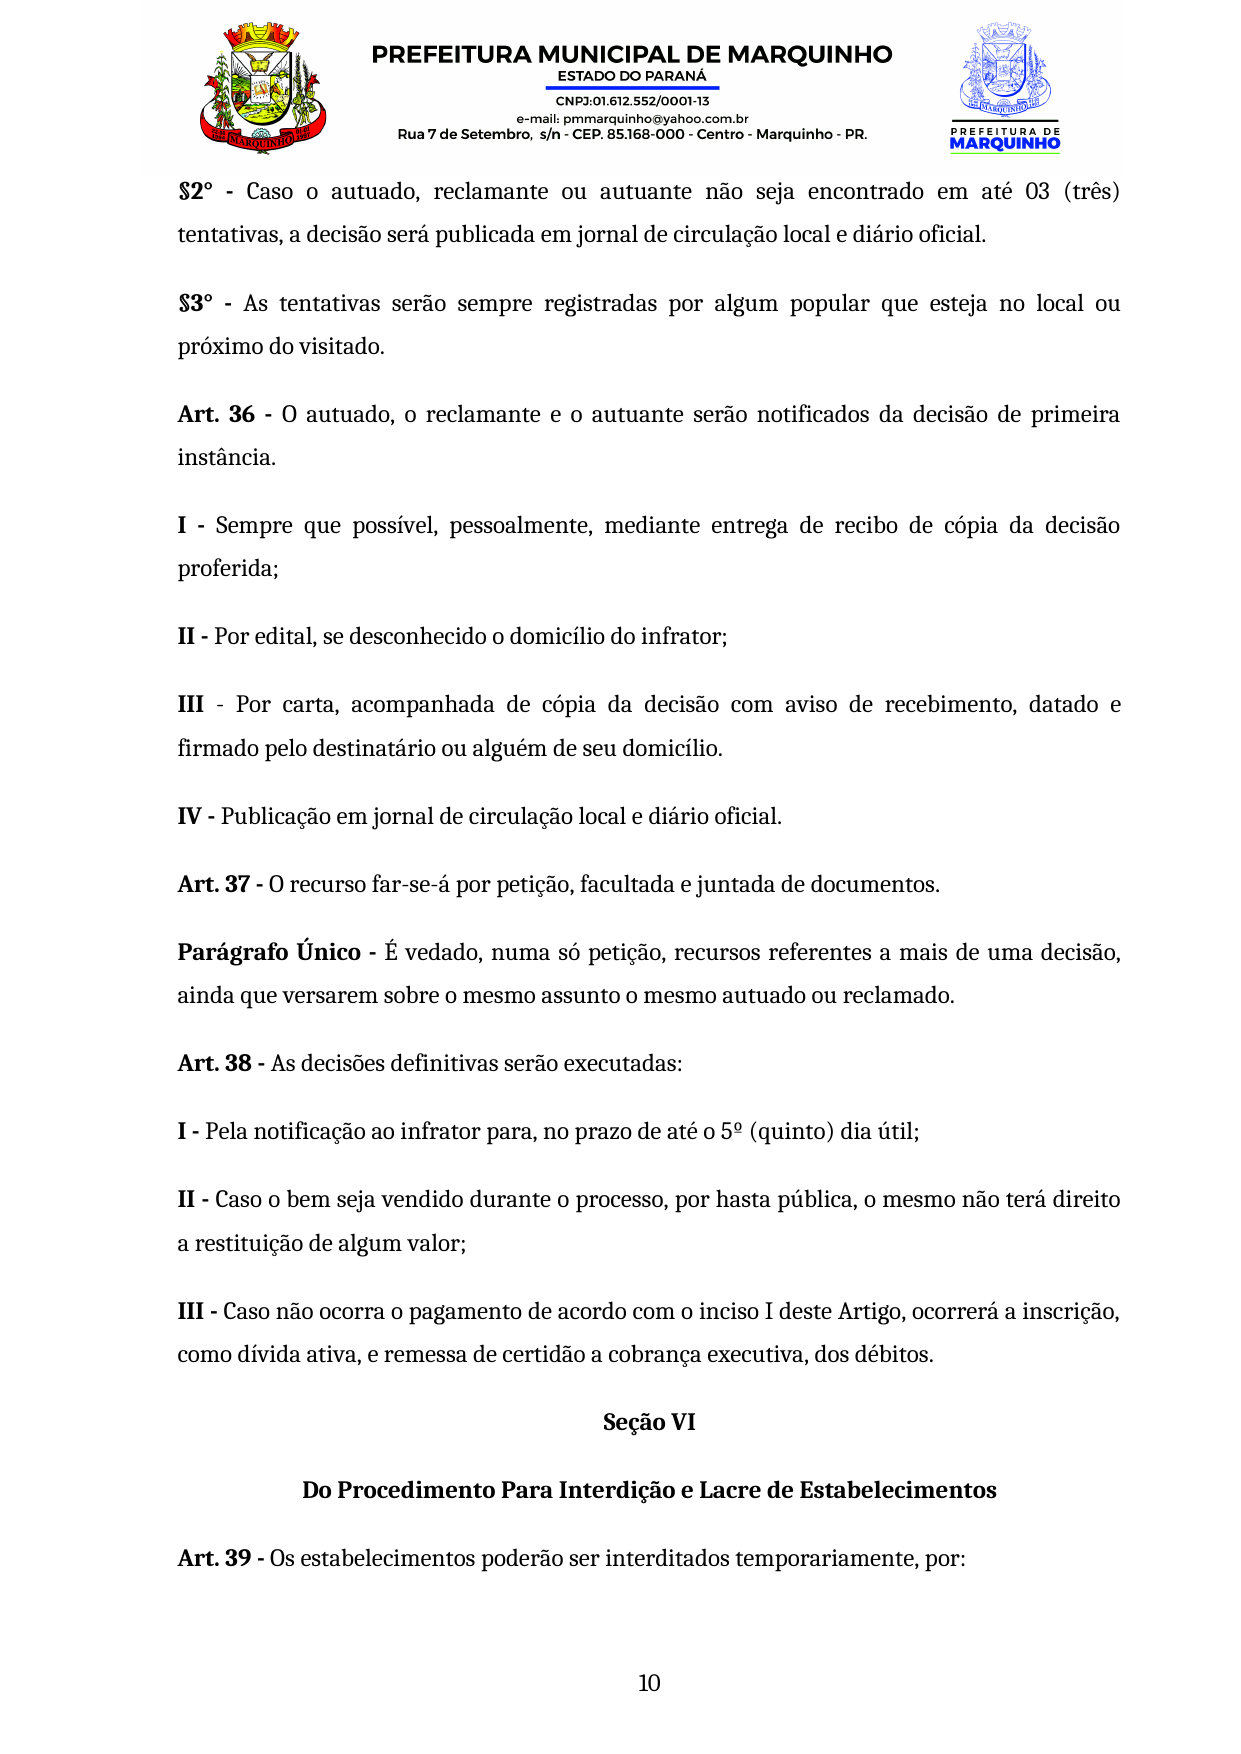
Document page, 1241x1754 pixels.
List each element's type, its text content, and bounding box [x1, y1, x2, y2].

text Parágrafo Único - É vedado, numa só petição, recursos referentes a mais de uma decisão, ainda que versarem sobre o mesmo assunto o mesmo autuado ou reclamado. [177, 938, 1122, 1010]
text §2° - Caso o autuado, reclamante ou autuante não seja encontrado em até 03 (três) tentativas, a decisão será publicada em jornal de circulação local e diário oficial. [177, 177, 1122, 249]
text Art. 39 - Os estabelecimentos poderão ser interditados temporariamente, por: [177, 1544, 1122, 1573]
text III - Caso não ocorra o pagamento de acordo com o inciso I deste Artigo, ocorrerá a inscrição, como dívida ativa, e remessa de certidão a cobrança executiva, dos débitos. [177, 1297, 1122, 1368]
subtitle Seção VI [177, 1408, 1122, 1437]
subtitle Do Procedimento Para Interdição e Lacre de Estabelecimentos [177, 1476, 1122, 1505]
text II - Por edital, se desconhecido o domicílio do infrator; [177, 622, 1122, 651]
text II - Caso o bem seja vendido durante o processo, por hasta pública, o mesmo não terá direito a restituição de algum valor; [177, 1185, 1122, 1257]
text I - Sempre que possível, pessoalmente, mediante entrega de recibo de cópia da decisão proferida; [177, 511, 1122, 583]
text III - Por carta, acompanhada de cópia da decisão com aviso de recebimento, datado e firmado pelo destinatário ou alguém de seu domicílio. [177, 690, 1122, 762]
text Art. 38 - As decisões definitivas serão executadas: [177, 1049, 1122, 1078]
text I - Pela notificação ao infrator para, no prazo de até o 5º (quinto) dia útil; [177, 1117, 1122, 1146]
text Art. 37 - O recurso far-se-á por petição, facultada e juntada de documentos. [177, 870, 1122, 898]
text §3° - As tentativas serão sempre registradas por algum popular que esteja no local ou próximo do visitado. [177, 288, 1122, 360]
picture [141, 0, 1123, 176]
text Art. 36 - O autuado, o reclamante e o autuante serão notificados da decisão de primeira instância. [177, 400, 1122, 472]
text IV - Publicação em jornal de circulação local e diário oficial. [177, 802, 1122, 830]
